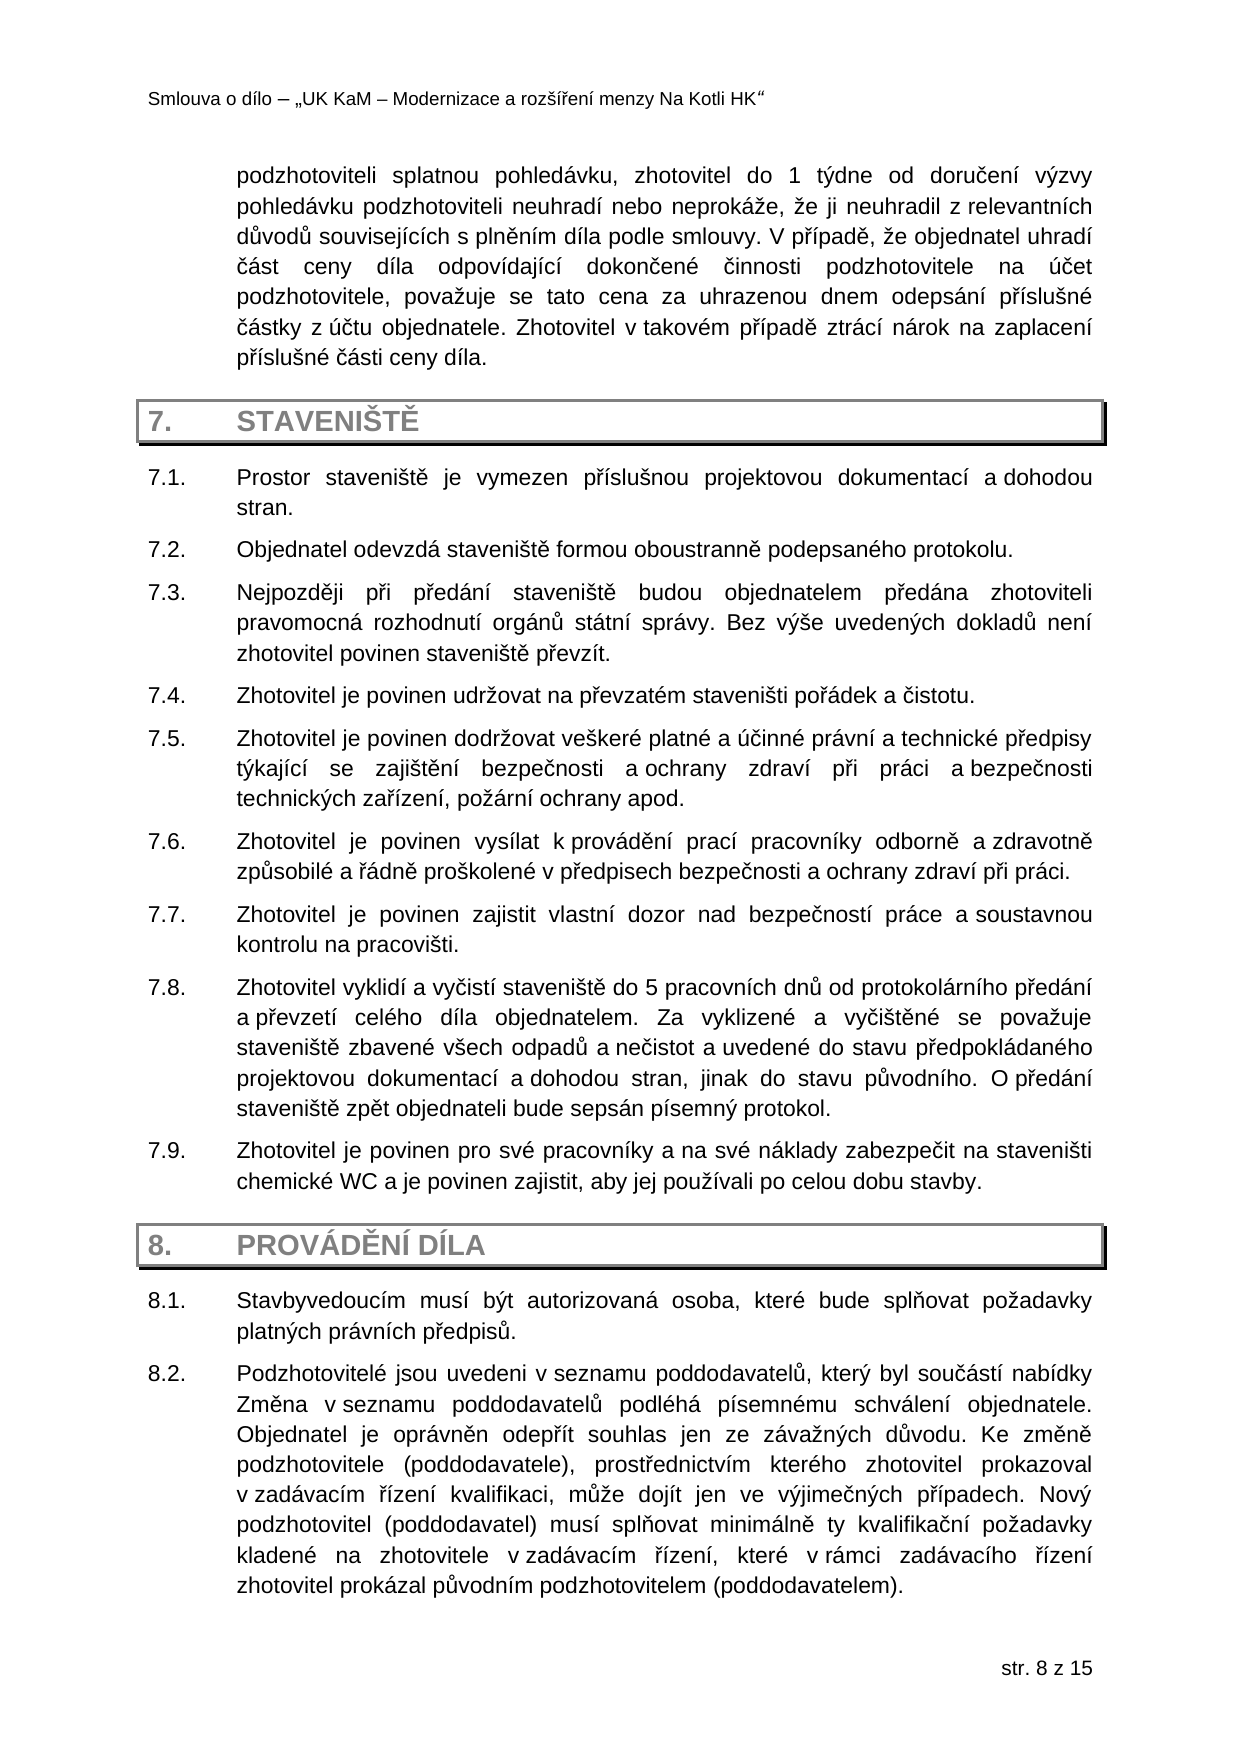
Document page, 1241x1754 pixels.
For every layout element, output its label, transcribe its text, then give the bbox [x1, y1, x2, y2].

text Prostor staveniště je vymezen příslušnou projektovou dokumentací a dohodou stran. [148, 463, 1092, 520]
text Zhotovitel je povinen dodržovat veškeré platné a účinné právní a technické předpisy týkající se zajištění bezpečnosti a ochrany zdraví při práci a bezpečnosti technických zařízení, požární ochrany apod. [148, 725, 1092, 812]
text Podzhotovitelé jsou uvedeni v seznamu poddodavatelů, který byl součástí nabídky Změna v seznamu poddodavatelů podléhá písemnému schválení objednatele. Objednatel je oprávněn odepřít souhlas jen ze závažných důvodu. Ke změně podzhotovitele (poddodavatele), prostřednictvím kterého zhotovitel prokazoval v zadávacím řízení kvalifikaci, může dojít jen ve výjimečných případech. Nový podzhotovitel (poddodavatel) musí splňovat minimálně ty kvalifikační požadavky kladené na zhotovitele v zadávacím řízení, které v rámci zadávacího řízení zhotovitel prokázal původním podzhotovitelem (poddodavatelem). [148, 1360, 1092, 1598]
text Zhotovitel je povinen vysílat k provádění prací pracovníky odborně a zdravotně způsobilé a řádně proškolené v předpisech bezpečnosti a ochrany zdraví při práci. [148, 828, 1092, 885]
text Nejpozději při předání staveniště budou objednatelem předána zhotoviteli pravomocná rozhodnutí orgánů státní správy. Bez výše uvedených dokladů není zhotovitel povinen staveniště převzít. [148, 579, 1092, 666]
subtitle Staveniště [139, 402, 1101, 440]
text Objednatel odevzdá staveniště formou oboustranně podepsaného protokolu. [148, 536, 1092, 563]
subtitle Provádění díla [139, 1226, 1101, 1264]
text Zhotovitel vyklidí a vyčistí staveniště do 5 pracovních dnů od protokolárního předání a převzetí celého díla objednatelem. Za vyklizené a vyčištěné se považuje staveniště zbavené všech odpadů a nečistot a uvedené do stavu předpokládaného projektovou dokumentací a dohodou stran, jinak do stavu původního. O předání staveniště zpět objednateli bude sepsán písemný protokol. [148, 974, 1092, 1121]
text Zhotovitel je povinen udržovat na převzatém staveništi pořádek a čistotu. [148, 682, 1092, 709]
text Stavbyvedoucím musí být autorizovaná osoba, které bude splňovat požadavky platných právních předpisů. [148, 1287, 1092, 1344]
text Zhotovitel je povinen pro své pracovníky a na své náklady zabezpečit na staveništi chemické WC a je povinen zajistit, aby jej používali po celou dobu stavby. [148, 1137, 1092, 1194]
text Zhotovitel je povinen zajistit vlastní dozor nad bezpečností práce a soustavnou kontrolu na pracovišti. [148, 901, 1092, 958]
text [148, 162, 1092, 370]
